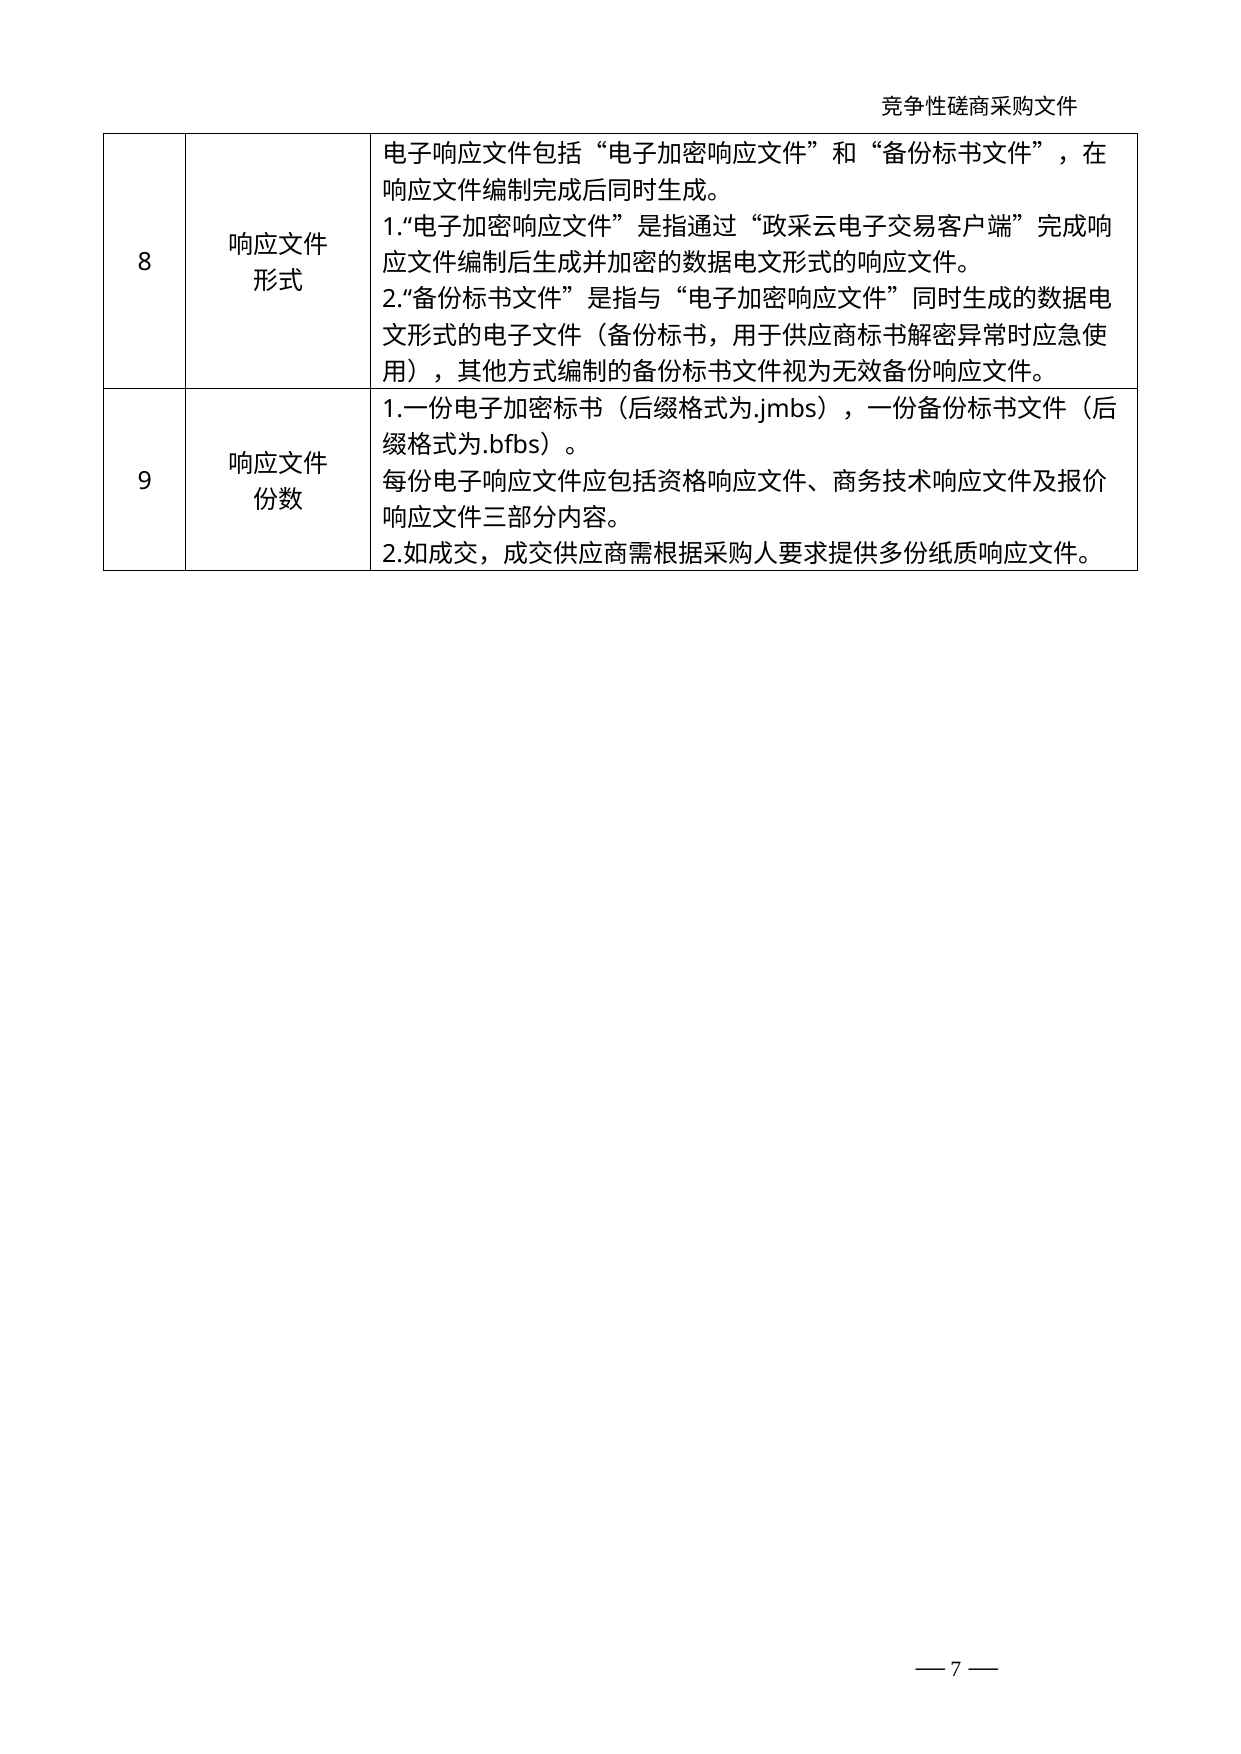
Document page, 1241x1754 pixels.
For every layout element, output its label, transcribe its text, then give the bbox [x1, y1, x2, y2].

table_cell 响应文件 形式 [186, 134, 370, 388]
table_cell 8 [104, 134, 185, 388]
table_cell 电子响应文件包括“电子加密响应文件”和“备份标书文件”，在响应文件编制完成后同时生成。 1.“电子加密响应文件”是指通过“政采云电子交易客户端”完成响应文件编制后生成并加密的数据电文形式的响应文件。 2.“备份标书文件”是指与“电子加密响应文件”同时生成的数据电文形式的电子文件（备份标书，用于供应商标书解密异常时应急使用），其他方式编制的备份标书文件视为无效备份响应文件。 [371, 134, 1137, 388]
table_cell 9 [104, 389, 185, 570]
table_cell 1.一份电子加密标书（后缀格式为.jmbs），一份备份标书文件（后缀格式为.bfbs）。 每份电子响应文件应包括资格响应文件、商务技术响应文件及报价响应文件三部分内容。 2.如成交，成交供应商需根据采购人要求提供多份纸质响应文件。 [371, 389, 1137, 570]
table_cell 响应文件 份数 [186, 389, 370, 570]
